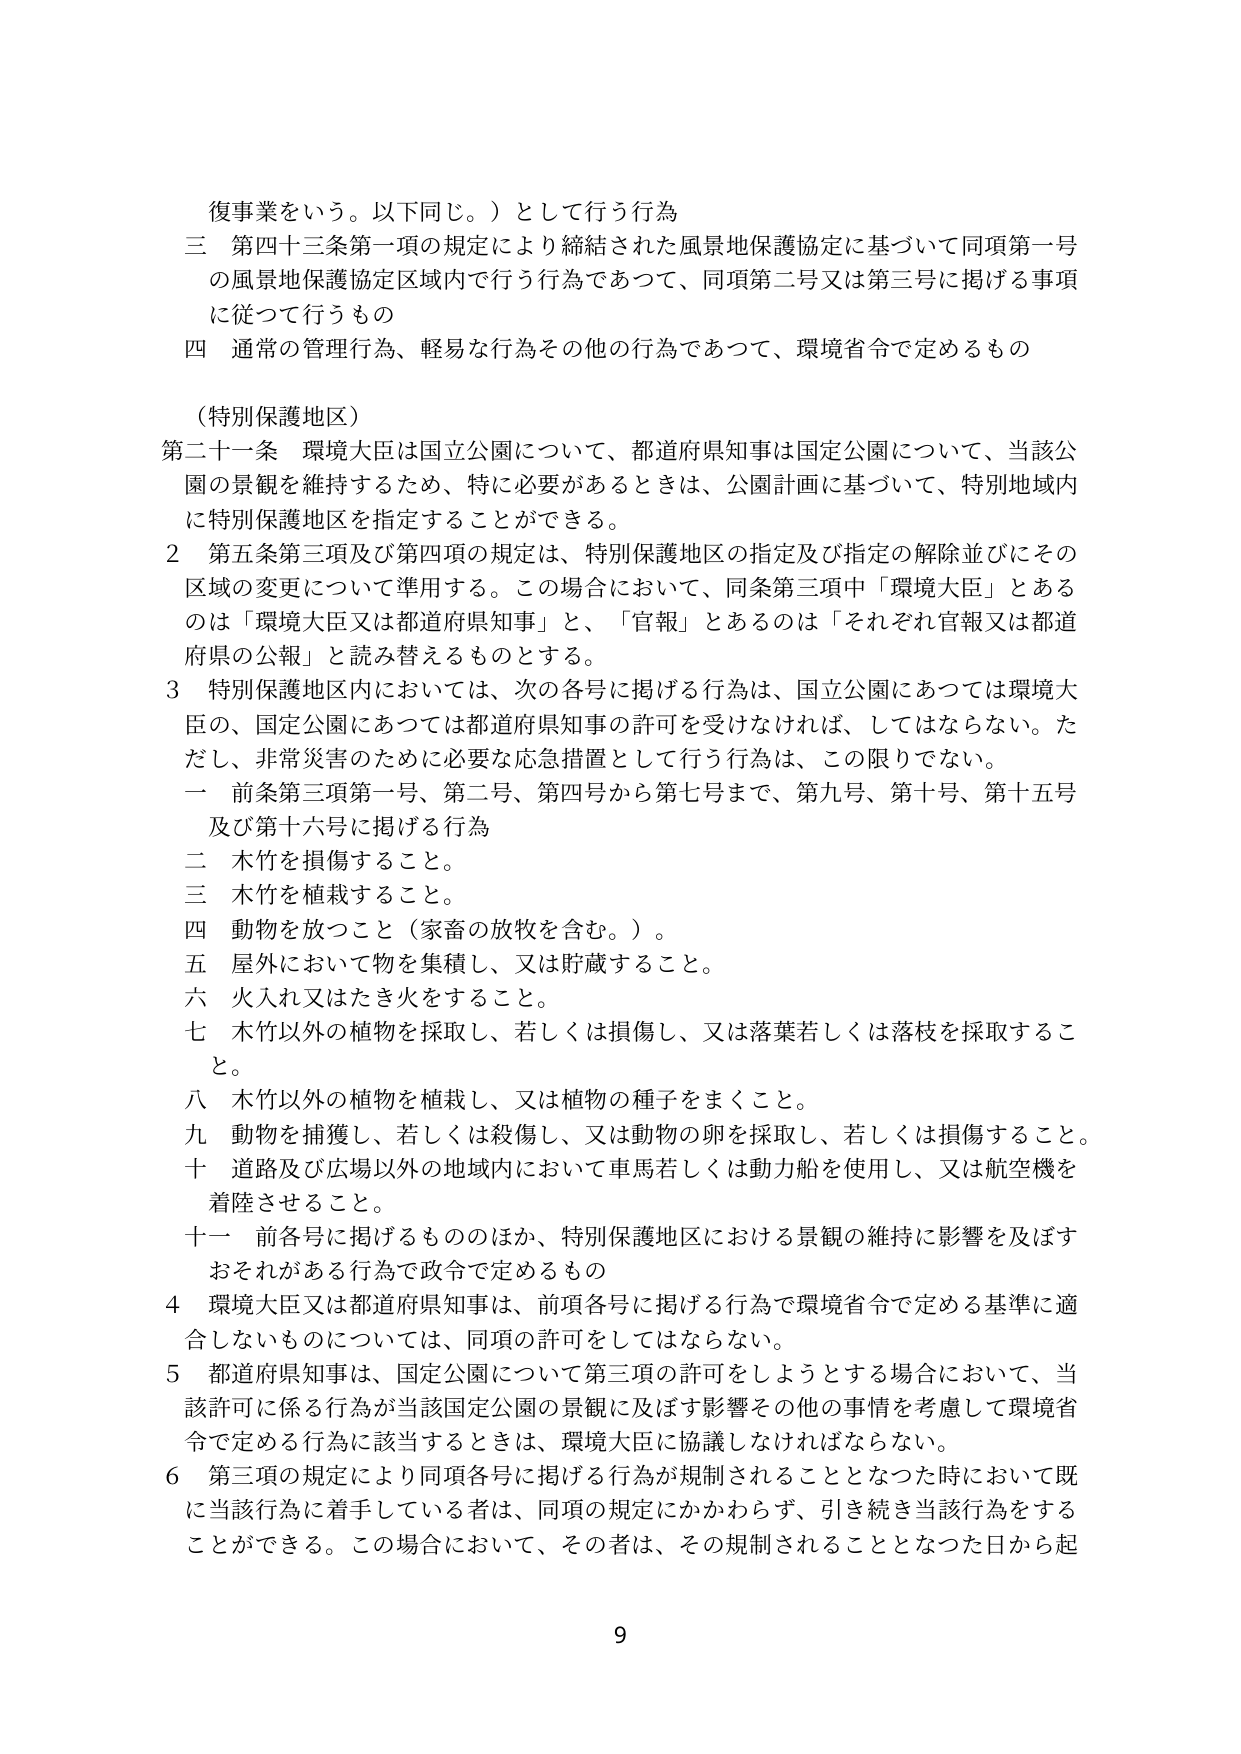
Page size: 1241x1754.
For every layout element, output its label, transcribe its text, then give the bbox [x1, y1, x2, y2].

text ５ 都道府県知事は、国定公園について第三項の許可をしようとする場合において、当該許可に係る行為が当該国定公園の景観に及ぼす影響その他の事情を考慮して環境省令で定める行為に該当するときは、環境大臣に協議しなければならない。 [161, 1355, 1079, 1458]
text 七 木竹以外の植物を採取し、若しくは損傷し、又は落葉若しくは落枝を採取すること。 [184, 1014, 1079, 1082]
text 九 動物を捕獲し、若しくは殺傷し、又は動物の卵を採取し、若しくは損傷すること。 [184, 1116, 1079, 1150]
text 十 道路及び広場以外の地域内において車馬若しくは動力船を使用し、又は航空機を着陸させること。 [184, 1150, 1079, 1219]
text 四 動物を放つこと（家畜の放牧を含む。）。 [184, 911, 1079, 945]
text 五 屋外において物を集積し、又は貯蔵すること。 [184, 945, 1079, 979]
text （特別保護地区） [184, 399, 1079, 433]
text 一 前条第三項第一号、第二号、第四号から第七号まで、第九号、第十号、第十五号及び第十六号に掲げる行為 [184, 774, 1079, 843]
text 三 第四十三条第一項の規定により締結された風景地保護協定に基づいて同項第一号の風景地保護協定区域内で行う行為であつて、同項第二号又は第三号に掲げる事項に従つて行うもの [184, 228, 1079, 330]
text ２ 第五条第三項及び第四項の規定は、特別保護地区の指定及び指定の解除並びにその区域の変更について準用する。この場合において、同条第三項中「環境大臣」とあるのは「環境大臣又は都道府県知事」と、「官報」とあるのは「それぞれ官報又は都道府県の公報」と読み替えるものとする。 [161, 535, 1079, 672]
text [161, 1458, 1079, 1560]
text 第二十一条 環境大臣は国立公園について、都道府県知事は国定公園について、当該公園の景観を維持するため、特に必要があるときは、公園計画に基づいて、特別地域内に特別保護地区を指定することができる。 [161, 433, 1079, 535]
text 二 木竹を損傷すること。 [184, 843, 1079, 877]
text 三 木竹を植栽すること。 [184, 877, 1079, 911]
text ４ 環境大臣又は都道府県知事は、前項各号に掲げる行為で環境省令で定める基準に適合しないものについては、同項の許可をしてはならない。 [161, 1287, 1079, 1355]
text ３ 特別保護地区内においては、次の各号に掲げる行為は、国立公園にあつては環境大臣の、国定公園にあつては都道府県知事の許可を受けなければ、してはならない。ただし、非常災害のために必要な応急措置として行う行為は、この限りでない。 [161, 672, 1079, 774]
text 四 通常の管理行為、軽易な行為その他の行為であつて、環境省令で定めるもの [184, 330, 1079, 364]
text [184, 194, 1079, 228]
text 十一 前各号に掲げるもののほか、特別保護地区における景観の維持に影響を及ぼすおそれがある行為で政令で定めるもの [184, 1219, 1079, 1287]
text 六 火入れ又はたき火をすること。 [184, 979, 1079, 1014]
text 八 木竹以外の植物を植栽し、又は植物の種子をまくこと。 [184, 1082, 1079, 1116]
